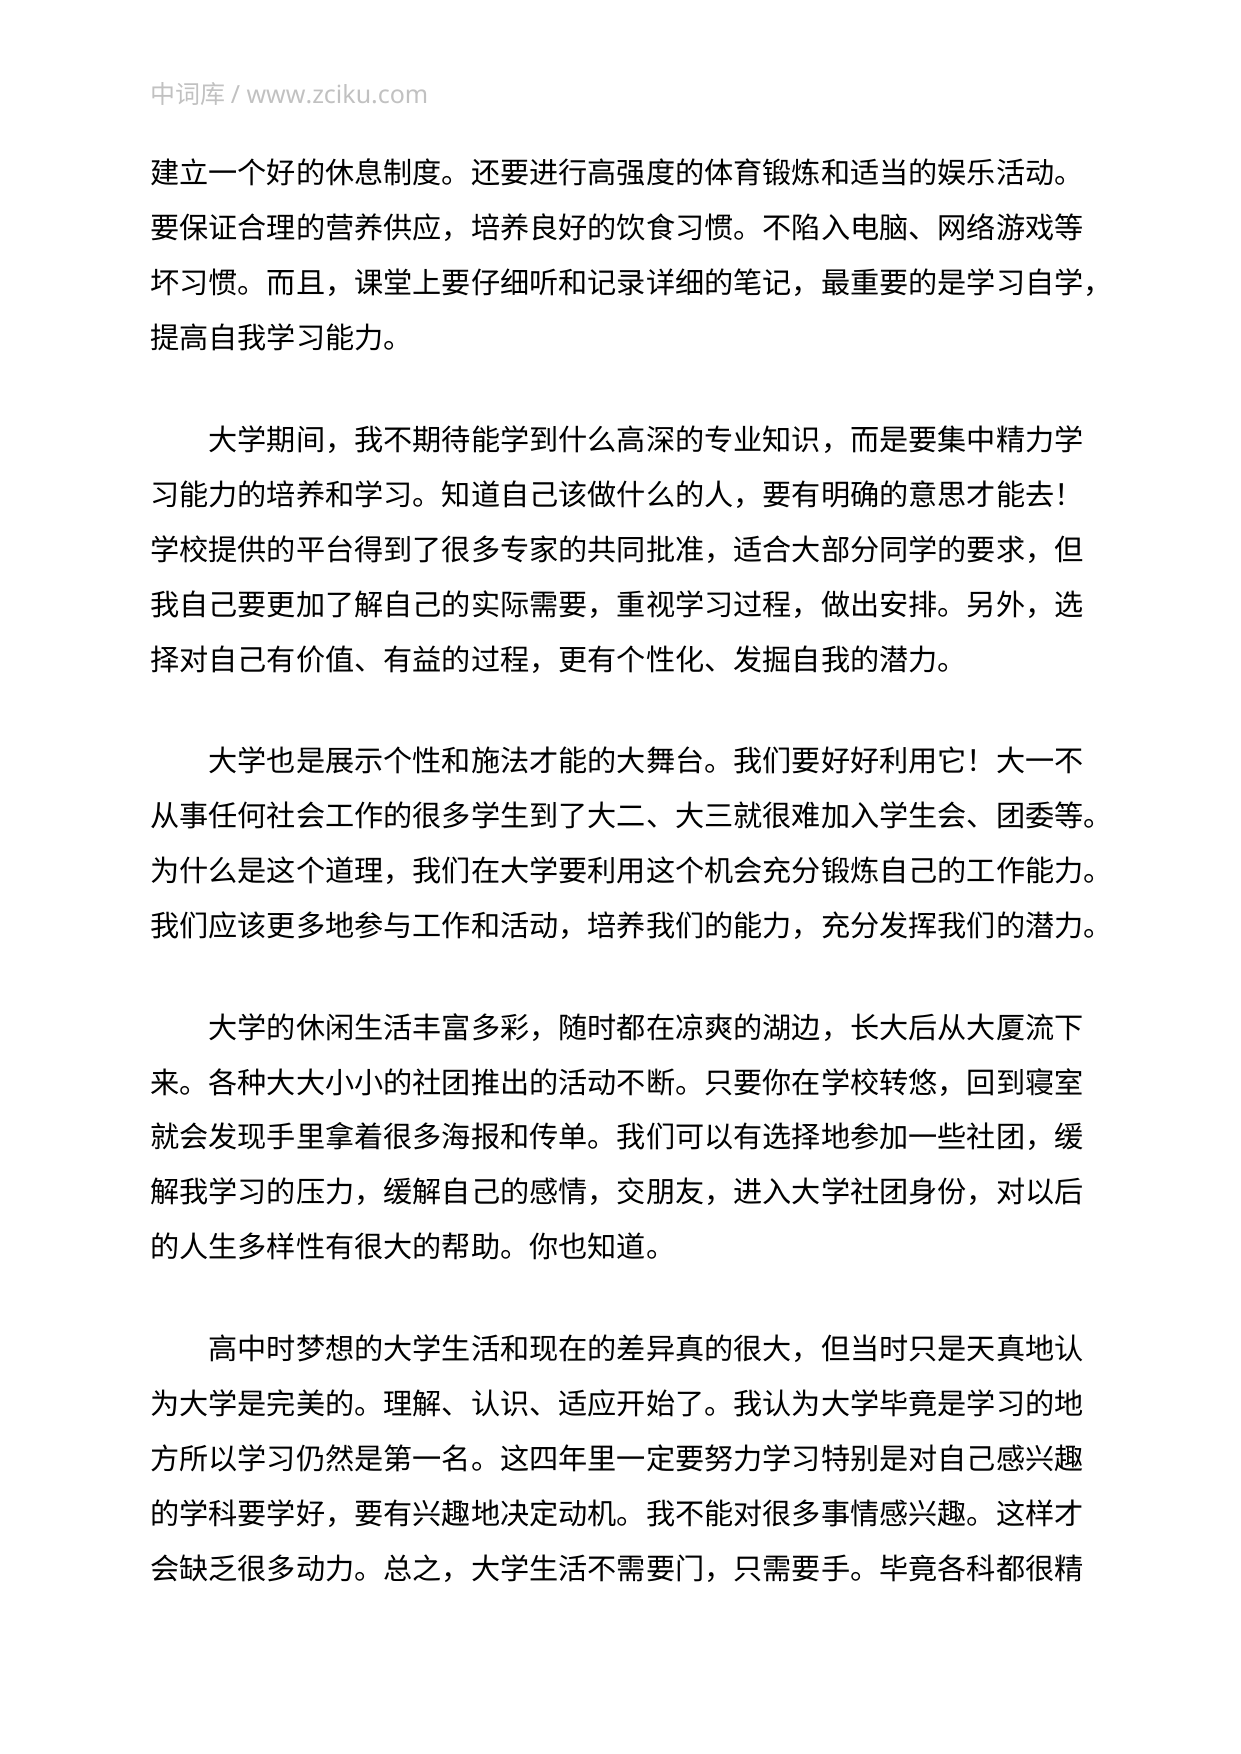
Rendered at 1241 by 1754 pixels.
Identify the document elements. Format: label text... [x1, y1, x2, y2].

text 大学的休闲生活丰富多彩，随时都在凉爽的湖边，长大后从大厦流下来。各种大大小小的社团推出的活动不断。只要你在学校转悠，回到寝室就会发现手里拿着很多海报和传单。我们可以有选择地参加一些社团，缓解我学习的压力，缓解自己的感情，交朋友，进入大学社团身份，对以后的人生多样性有很大的帮助。你也知道。 [150, 1004, 1090, 1266]
text 大学也是展示个性和施法才能的大舞台。我们要好好利用它！大一不从事任何社会工作的很多学生到了大二、大三就很难加入学生会、团委等。为什么是这个道理，我们在大学要利用这个机会充分锻炼自己的工作能力。我们应该更多地参与工作和活动，培养我们的能力，充分发挥我们的潜力。 [150, 738, 1090, 945]
text 大学期间，我不期待能学到什么高深的专业知识，而是要集中精力学习能力的培养和学习。知道自己该做什么的人，要有明确的意思才能去！学校提供的平台得到了很多专家的共同批准，适合大部分同学的要求，但我自己要更加了解自己的实际需要，重视学习过程，做出安排。另外，选择对自己有价值、有益的过程，更有个性化、发掘自我的潜力。 [150, 416, 1090, 678]
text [150, 150, 1090, 357]
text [150, 1326, 1090, 1587]
